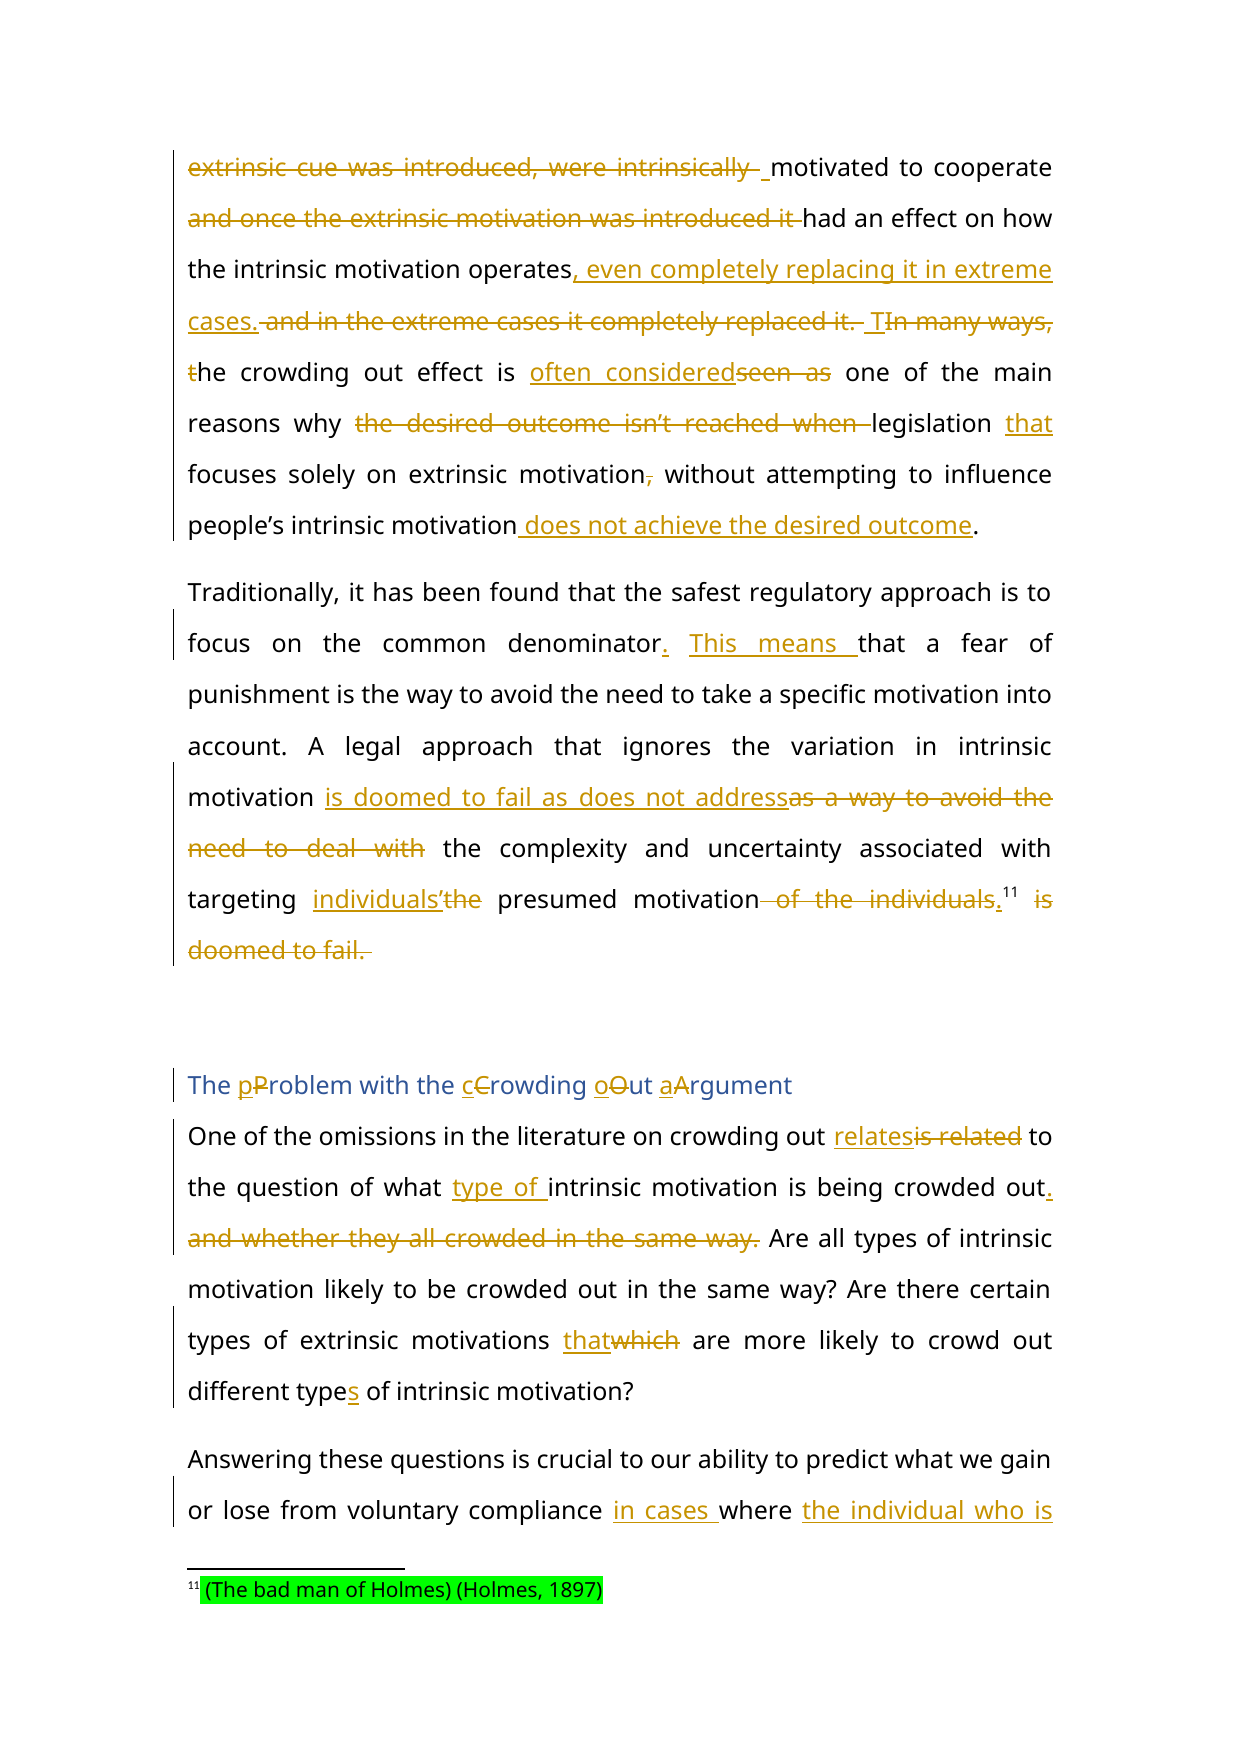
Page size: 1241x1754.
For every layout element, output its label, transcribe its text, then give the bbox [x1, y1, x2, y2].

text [187, 150, 1053, 541]
text One of the omissions in the literature on crowding out to the question of what intrinsic motivation is being crowded out Are all types of intrinsic motivation likely to be crowded out in the same way? Are there certain types of extrinsic motivations are more likely to crowd out different type of intrinsic motivation? [187, 1119, 1053, 1408]
subtitle The roblem with the rowding ut rgument [187, 1068, 1053, 1102]
text Traditionally, it has been found that the safest regulatory approach is to focus on the common denominator that a fear of punishment is the way to avoid the need to take a specific motivation into account. A legal approach that ignores the variation in intrinsic motivation the complexity and uncertainty associated with targeting presumed motivation [187, 575, 1053, 966]
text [187, 1442, 1053, 1527]
